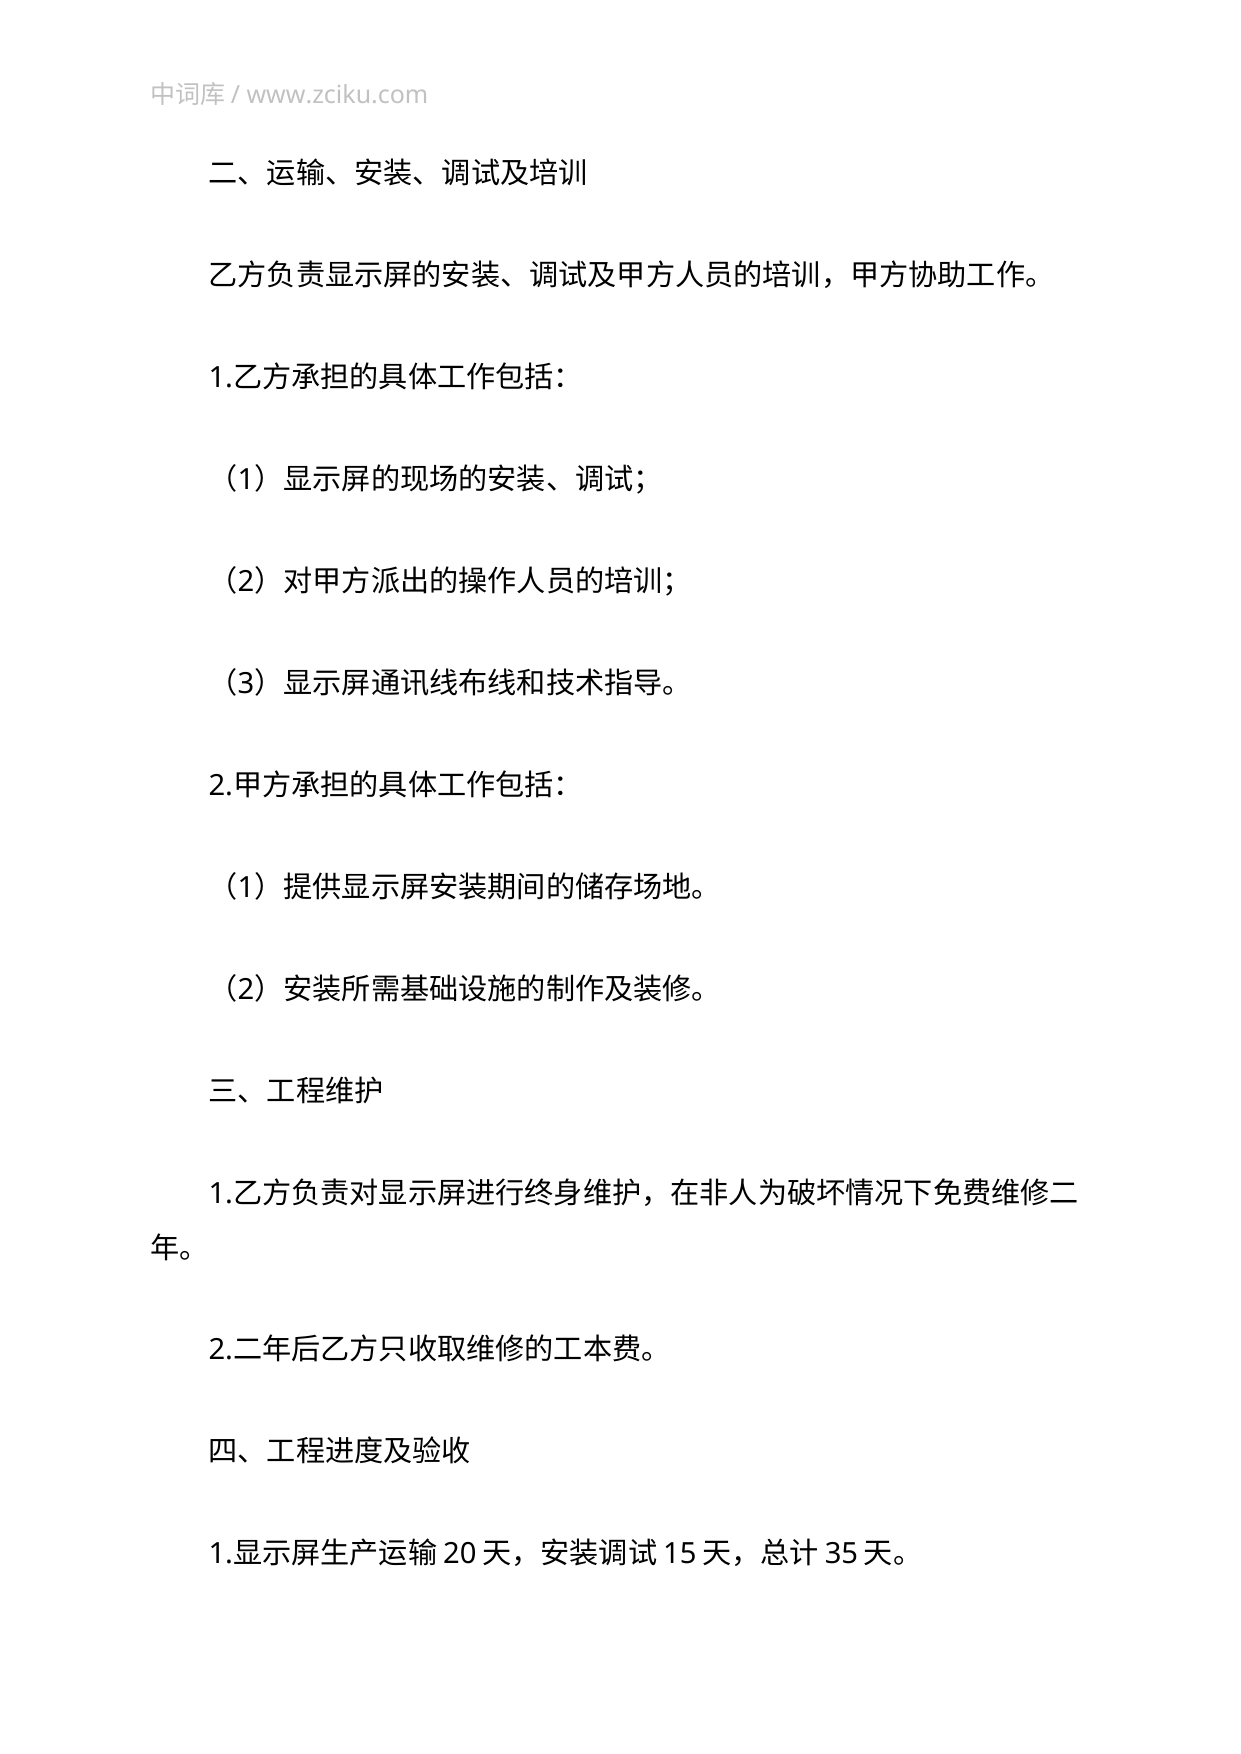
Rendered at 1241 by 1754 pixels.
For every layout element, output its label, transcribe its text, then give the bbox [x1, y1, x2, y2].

text （2）安装所需基础设施的制作及装修。 [150, 965, 1090, 1008]
text 二、运输、安装、调试及培训 [150, 150, 1090, 192]
text （2）对甲方派出的操作人员的培训； [150, 557, 1090, 600]
text 1.乙方承担的具体工作包括： [150, 353, 1090, 396]
text （1）提供显示屏安装期间的储存场地。 [150, 863, 1090, 906]
text （1）显示屏的现场的安装、调试； [150, 456, 1090, 498]
text （3）显示屏通讯线布线和技术指导。 [150, 659, 1090, 702]
text 乙方负责显示屏的安装、调试及甲方人员的培训，甲方协助工作。 [150, 252, 1090, 294]
text 2.二年后乙方只收取维修的工本费。 [150, 1326, 1090, 1368]
text 三、工程维护 [150, 1067, 1090, 1110]
text 四、工程进度及验收 [150, 1428, 1090, 1470]
text 2.甲方承担的具体工作包括： [150, 761, 1090, 804]
text 1.显示屏生产运输20天，安装调试15天，总计35天。 [150, 1530, 1090, 1572]
text 1.乙方负责对显示屏进行终身维护，在非人为破坏情况下免费维修二年。 [150, 1169, 1090, 1266]
